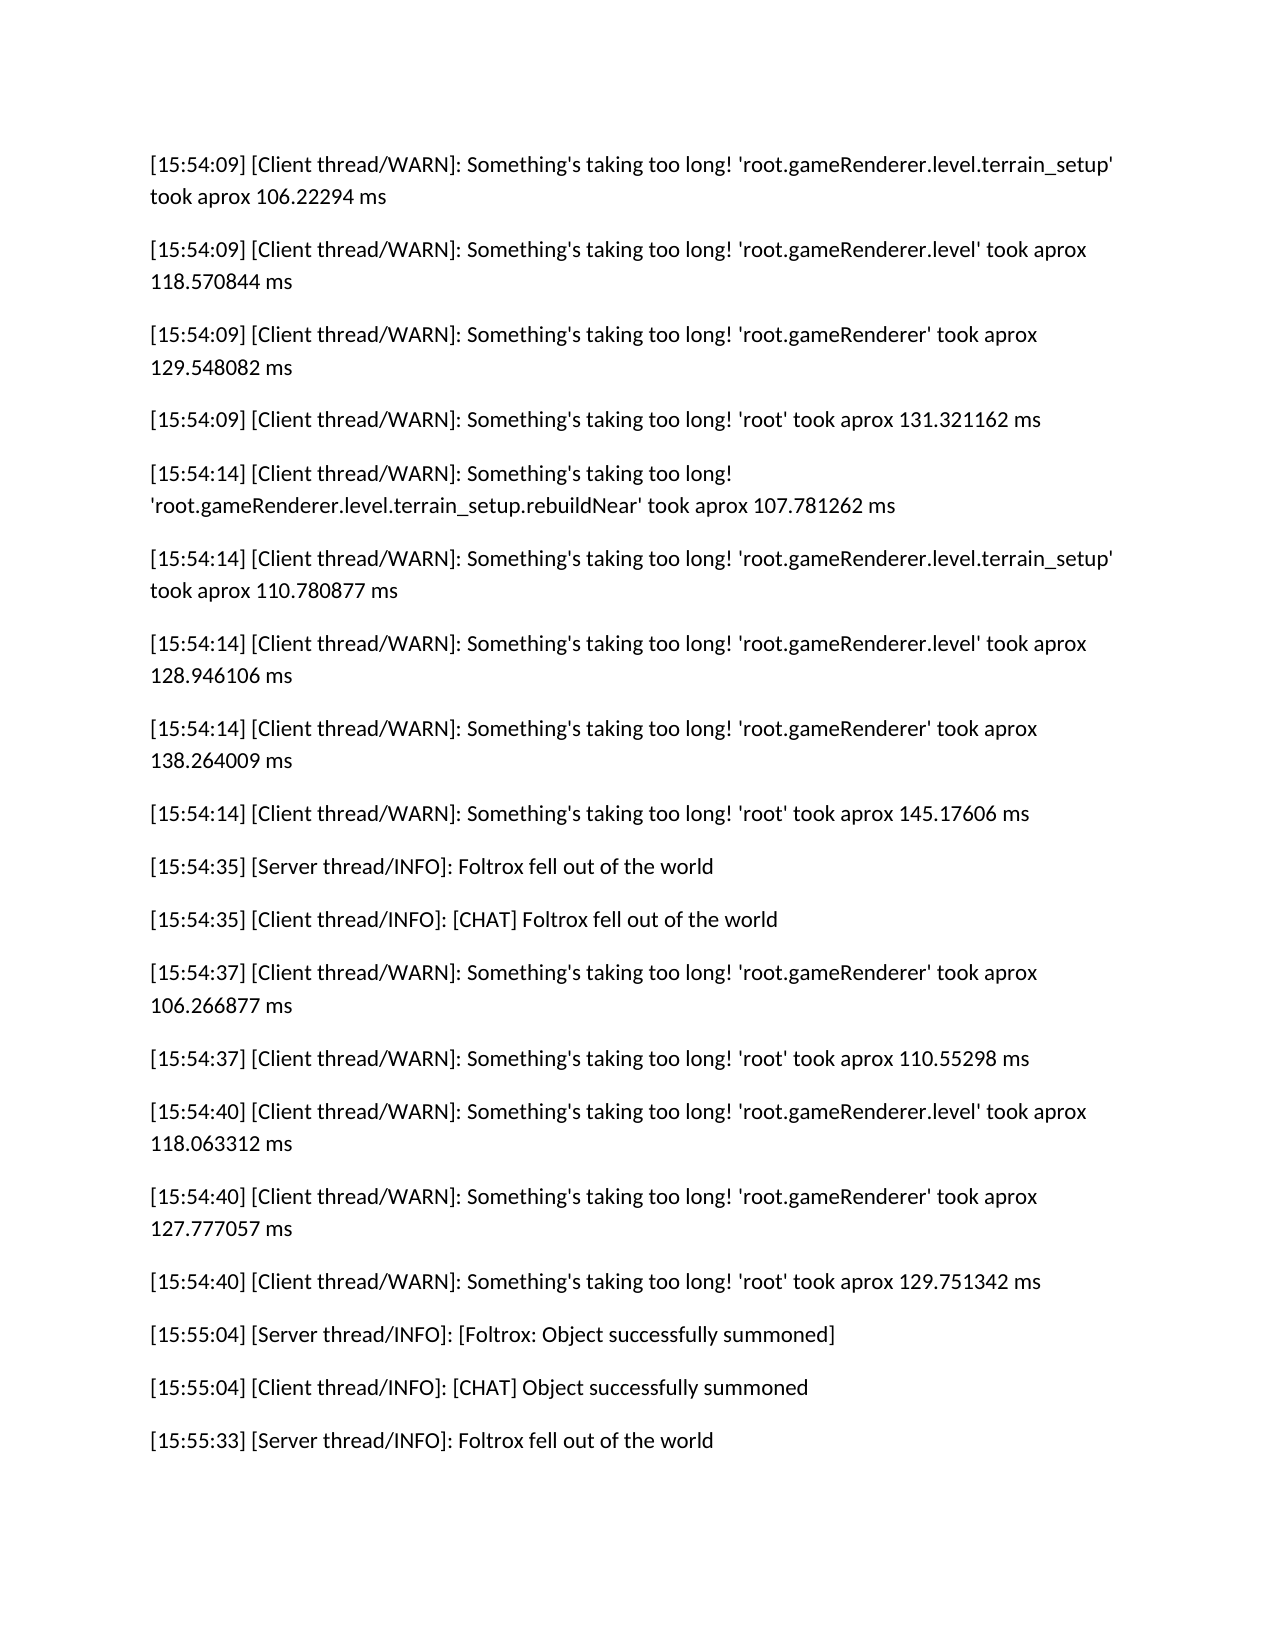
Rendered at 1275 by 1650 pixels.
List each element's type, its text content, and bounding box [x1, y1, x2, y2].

text [15:55:33] [Server thread/INFO]: Foltrox fell out of the world [150, 1426, 1125, 1454]
text [15:54:14] [Client thread/WARN]: Something's taking too long! 'root.gameRenderer' took aprox 138.264009 ms [150, 714, 1125, 774]
text [15:54:14] [Client thread/WARN]: Something's taking too long! 'root' took aprox 145.17606 ms [150, 799, 1125, 827]
text [15:54:09] [Client thread/WARN]: Something's taking too long! 'root' took aprox 131.321162 ms [150, 406, 1125, 434]
text [15:54:40] [Client thread/WARN]: Something's taking too long! 'root' took aprox 129.751342 ms [150, 1267, 1125, 1295]
text [15:54:09] [Client thread/WARN]: Something's taking too long! 'root.gameRenderer.level.terrain_setup' took aprox 106.22294 ms [150, 150, 1125, 210]
text [15:54:09] [Client thread/WARN]: Something's taking too long! 'root.gameRenderer.level' took aprox 118.570844 ms [150, 235, 1125, 295]
text [15:54:14] [Client thread/WARN]: Something's taking too long! 'root.gameRenderer.level' took aprox 128.946106 ms [150, 629, 1125, 689]
text [15:55:04] [Server thread/INFO]: [Foltrox: Object successfully summoned] [150, 1320, 1125, 1348]
text [15:54:40] [Client thread/WARN]: Something's taking too long! 'root.gameRenderer.level' took aprox 118.063312 ms [150, 1097, 1125, 1157]
text [15:54:14] [Client thread/WARN]: Something's taking too long! 'root.gameRenderer.level.terrain_setup.rebuildNear' took aprox 107.781262 ms [150, 459, 1125, 519]
text [15:54:37] [Client thread/WARN]: Something's taking too long! 'root.gameRenderer' took aprox 106.266877 ms [150, 958, 1125, 1019]
text [15:54:14] [Client thread/WARN]: Something's taking too long! 'root.gameRenderer.level.terrain_setup' took aprox 110.780877 ms [150, 544, 1125, 604]
text [15:54:35] [Client thread/INFO]: [CHAT] Foltrox fell out of the world [150, 906, 1125, 933]
text [15:55:04] [Client thread/INFO]: [CHAT] Object successfully summoned [150, 1373, 1125, 1401]
text [15:54:40] [Client thread/WARN]: Something's taking too long! 'root.gameRenderer' took aprox 127.777057 ms [150, 1182, 1125, 1242]
text [15:54:09] [Client thread/WARN]: Something's taking too long! 'root.gameRenderer' took aprox 129.548082 ms [150, 320, 1125, 381]
text [15:54:37] [Client thread/WARN]: Something's taking too long! 'root' took aprox 110.55298 ms [150, 1044, 1125, 1072]
text [15:54:35] [Server thread/INFO]: Foltrox fell out of the world [150, 852, 1125, 881]
